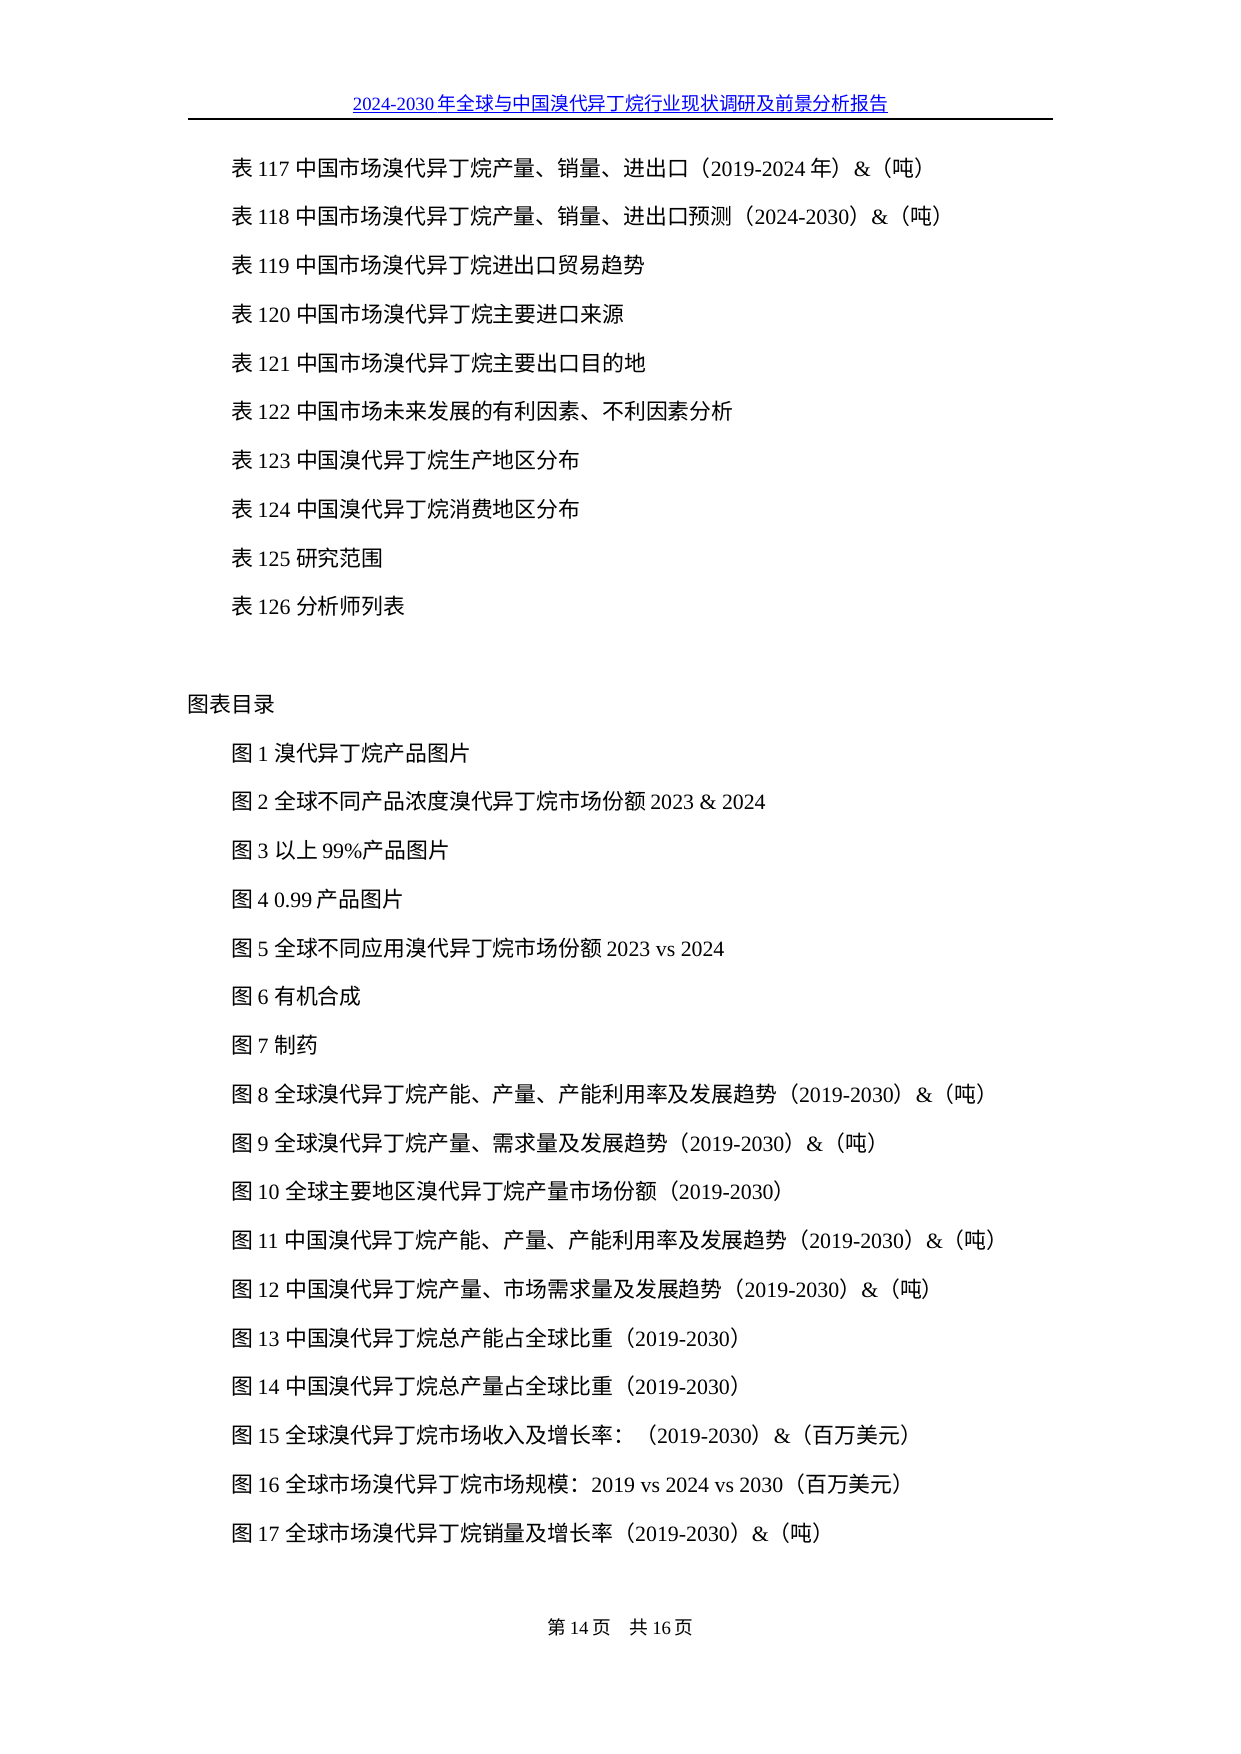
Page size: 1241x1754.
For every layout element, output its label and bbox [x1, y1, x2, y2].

text [187, 150, 1053, 1548]
